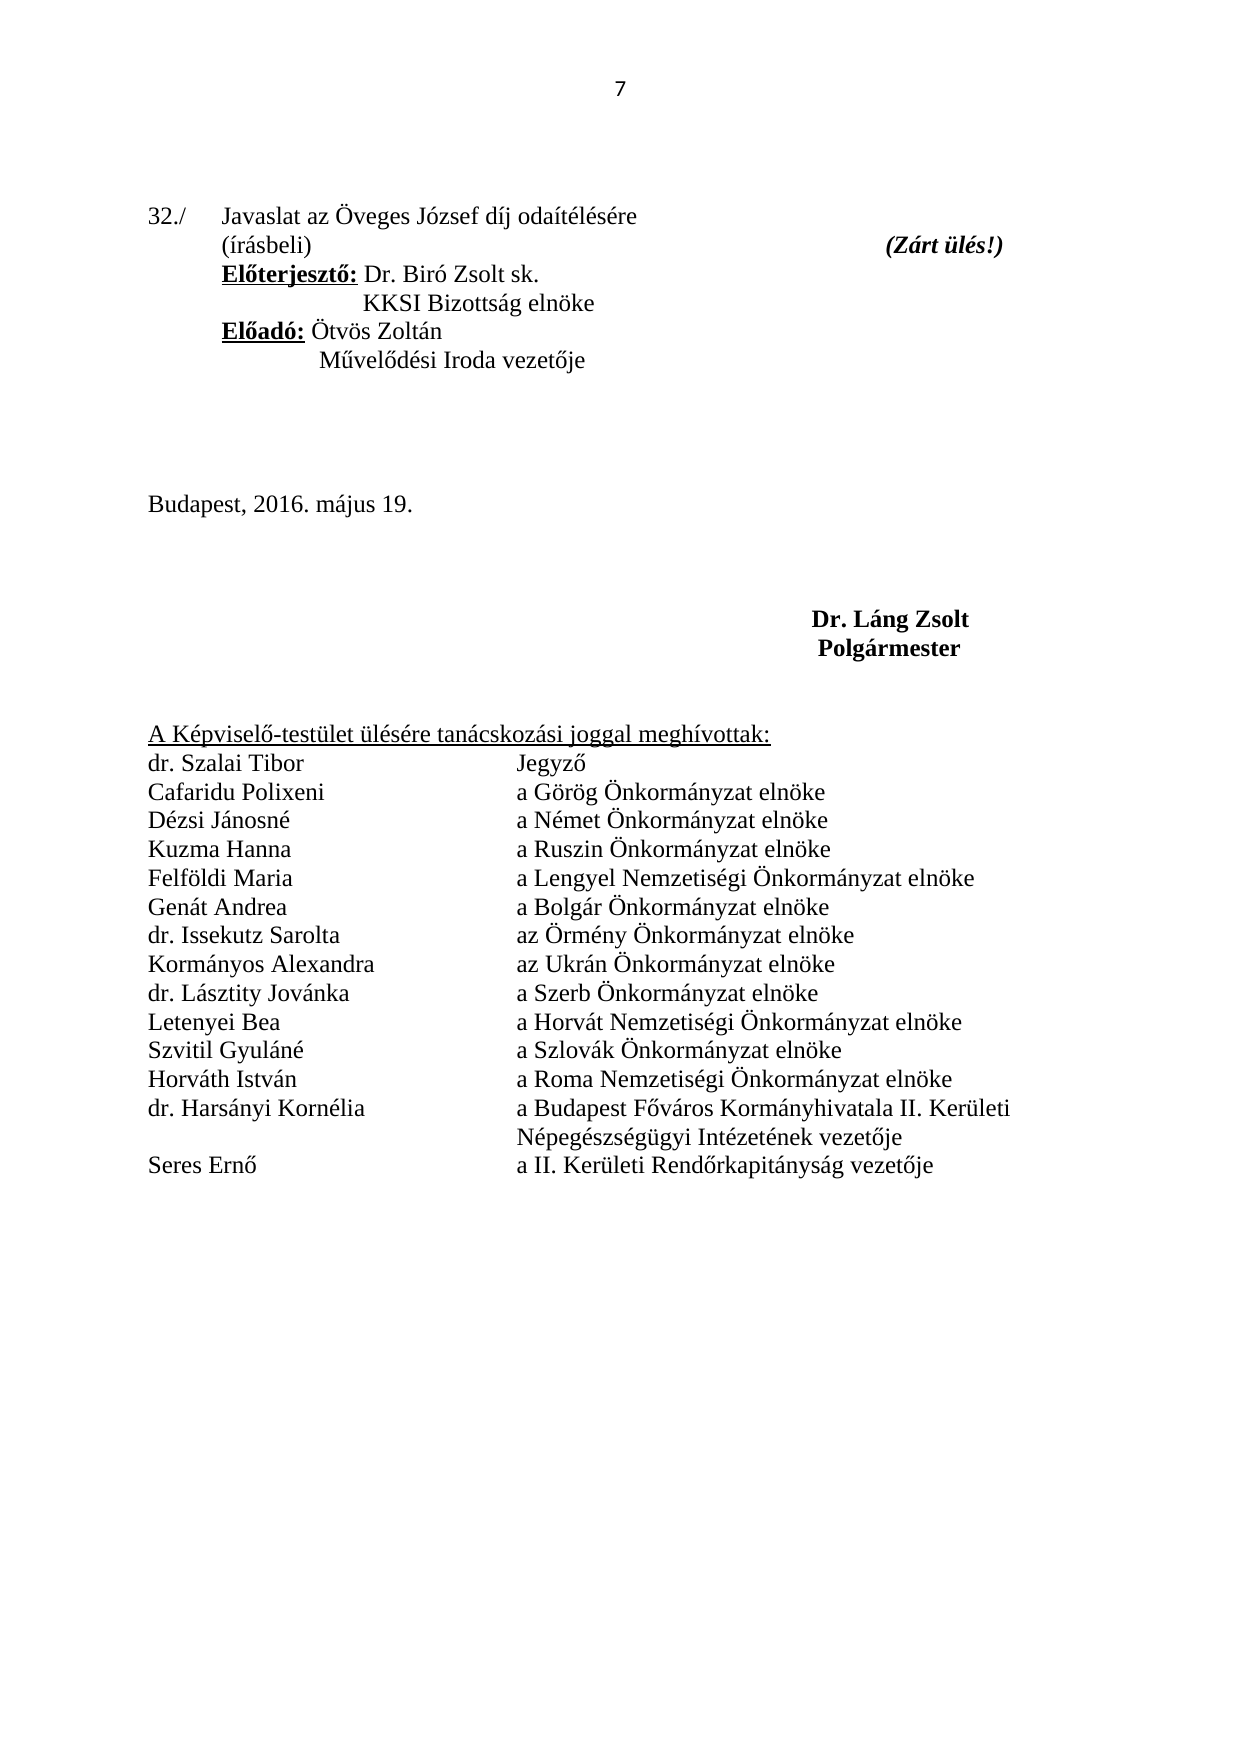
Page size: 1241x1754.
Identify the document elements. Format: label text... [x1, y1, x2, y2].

text Dr. [148, 604, 1093, 633]
text Kuzma Hanna a Ruszin Önkormányzat elnöke [148, 834, 1093, 863]
text a Görög Önkormányzat elnöke [148, 777, 1093, 805]
text Polgármester [148, 633, 1093, 662]
text Budapest, 2016. május 19. [148, 489, 1093, 518]
text Horváth István a Roma Nemzetiségi Önkormányzat elnöke [148, 1064, 1093, 1093]
text (írásbeli) (Zárt ülés!) [221, 230, 1093, 259]
text a Bolgár Önkormányzat elnöke [148, 892, 1093, 920]
text dr. a Szerb Önkormányzat elnöke [148, 978, 1093, 1007]
text Szvitil Gyuláné a Szlovák Önkormányzat elnöke [148, 1035, 1093, 1064]
text a Német Önkormányzat elnöke [148, 805, 1093, 834]
text A Képviselő-testület ülésére tanácskozási joggal meghívottak: [148, 719, 1093, 748]
text dr. az Örmény Önkormányzat elnöke [148, 920, 1093, 949]
text az Ukrán Önkormányzat elnöke [148, 949, 1093, 978]
text 32./ Javaslat az Öveges József díj odaítélésére [148, 201, 1093, 230]
text dr. Harsányi Kornélia a Budapest Főváros Kormányhivatala II. Kerületi Népegészségügyi Intézetének vezetője [148, 1093, 1093, 1150]
text Előadó: Ötvös Zoltán [221, 316, 1093, 345]
text Felföldi Maria a Lengyel Nemzetiségi Önkormányzat elnöke [148, 863, 1093, 892]
text KKSI Bizottság elnöke [319, 288, 1093, 316]
text Letenyei Bea a Horvát Nemzetiségi Önkormányzat elnöke [148, 1007, 1093, 1035]
text dr. Jegyző [148, 748, 1093, 777]
text Seres Ernő a II. Kerületi Rendőrkapitányság vezetője [148, 1150, 1093, 1179]
text Művelődési Iroda vezetője [319, 345, 1093, 374]
text Előterjesztő: Dr. Biró Zsolt sk. [221, 259, 1093, 288]
